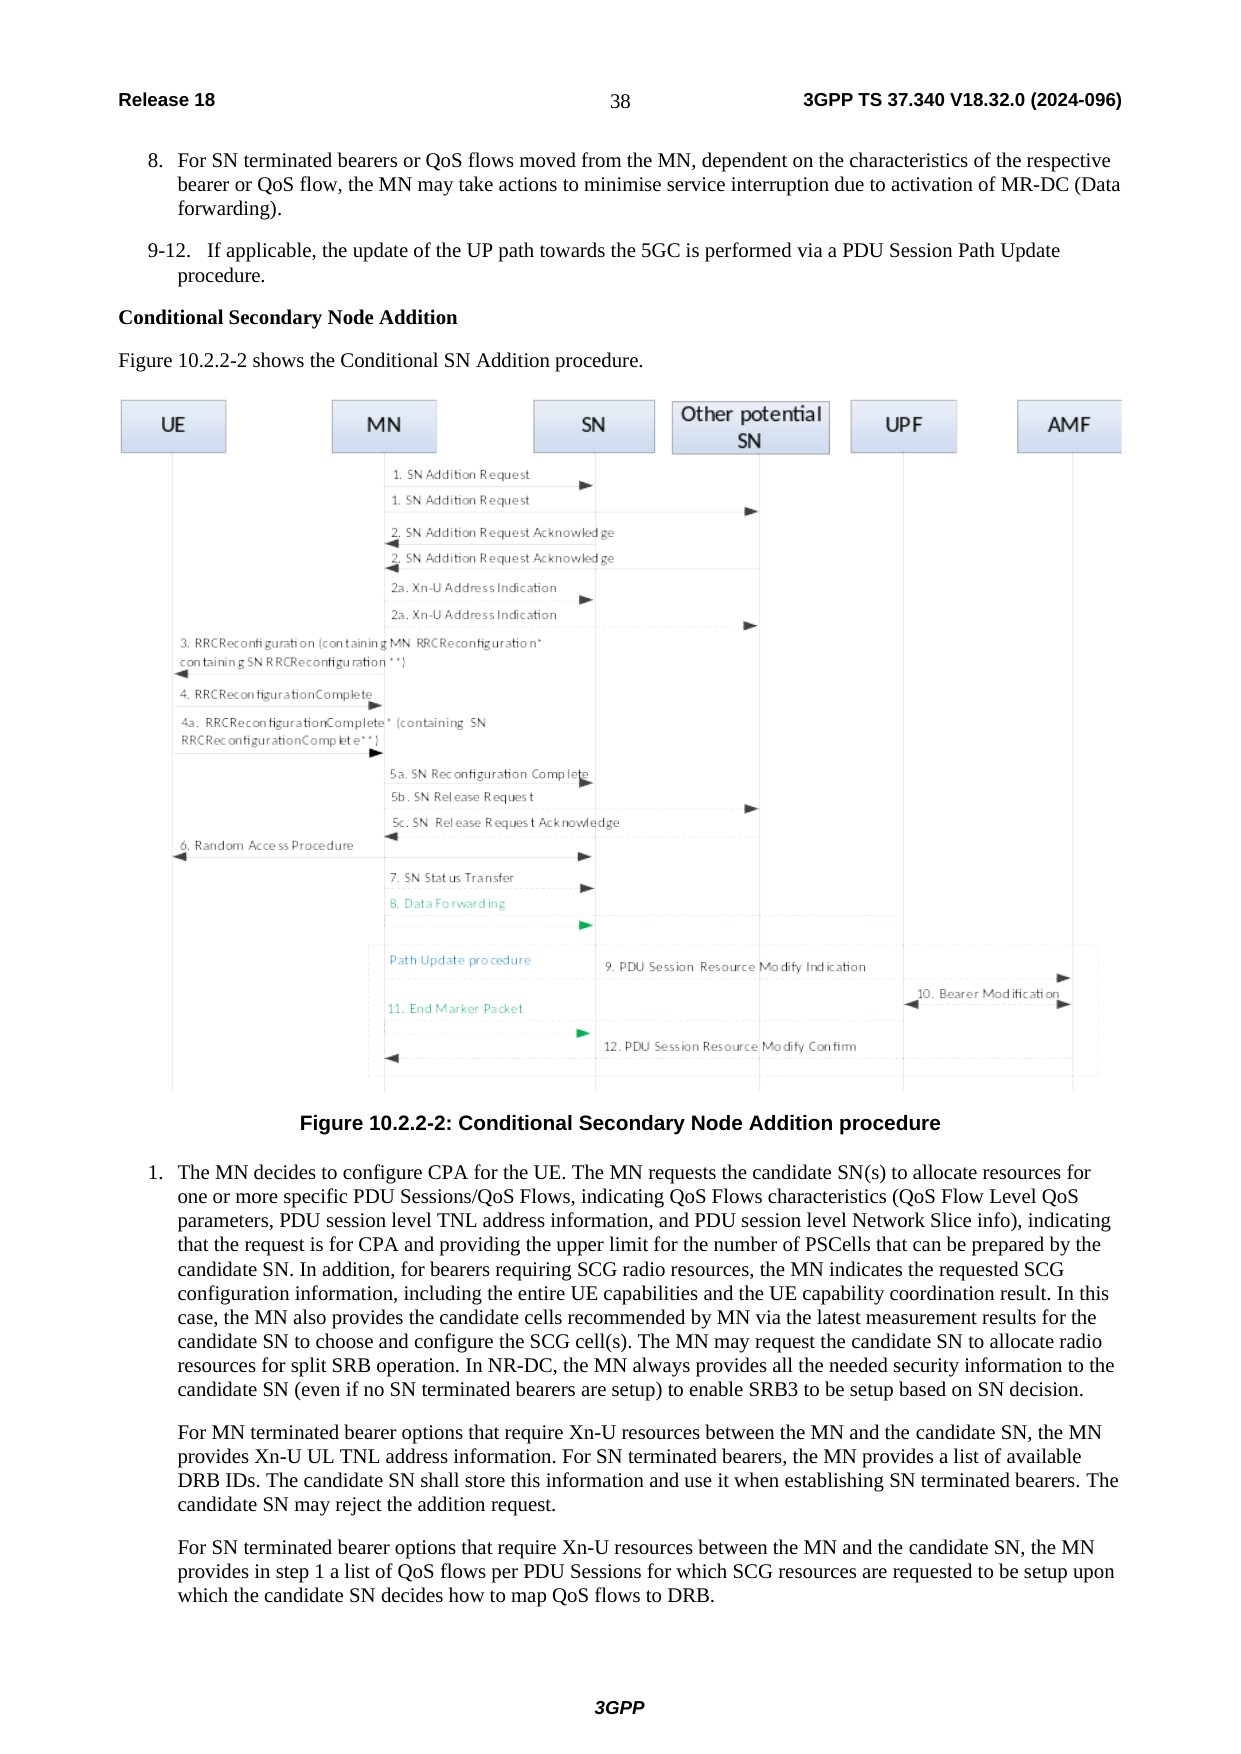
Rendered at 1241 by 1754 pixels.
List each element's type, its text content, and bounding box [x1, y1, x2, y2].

text 1. The MN decides to configure CPA for the UE. The MN requests the candidate SN(s) to allocate resources for one or more specific PDU Sessions/QoS Flows, indicating QoS Flows characteristics (QoS Flow Level QoS parameters, PDU session level TNL address information, and PDU session level Network Slice info), indicating that the request is for CPA and providing the upper limit for the number of PSCells that can be prepared by the candidate SN. In addition, for bearers requiring SCG radio resources, the MN indicates the requested SCG configuration information, including the entire UE capabilities and the UE capability coordination result. In this case, the MN also provides the candidate cells recommended by MN via the latest measurement results for the candidate SN to choose and configure the SCG cell(s). The MN may request the candidate SN to allocate radio resources for split SRB operation. In NR-DC, the MN always provides all the needed security information to the candidate SN (even if no SN terminated bearers are setup) to enable SRB3 to be setup based on SN decision. [148, 1160, 1122, 1401]
text Figure 10.2.2-2 shows the Conditional SN Addition procedure. [118, 348, 1122, 372]
text 9-12. If applicable, the update of the UP path towards the 5GC is performed via a PDU Session Path Update procedure. [148, 238, 1122, 287]
text Figure 10.2.2-2: Conditional Secondary Node Addition procedure [118, 1111, 1122, 1135]
text Conditional Secondary Node Addition [118, 305, 1122, 329]
text For SN terminated bearer options that require Xn-U resources between the MN and the candidate SN, the MN provides in step 1 a list of QoS flows per PDU Sessions for which SCG resources are requested to be setup upon which the candidate SN decides how to map QoS flows to DRB. [148, 1534, 1122, 1607]
text For MN terminated bearer options that require Xn-U resources between the MN and the candidate SN, the MN provides Xn-U UL TNL address information. For SN terminated bearers, the MN provides a list of available DRB IDs. The candidate SN shall store this information and use it when establishing SN terminated bearers. The candidate SN may reject the addition request. [148, 1419, 1122, 1516]
text 8. For SN terminated bearers or QoS flows moved from the MN, dependent on the characteristics of the respective bearer or QoS flow, the MN may take actions to minimise service interruption due to activation of MR-DC (Data forwarding). [148, 147, 1122, 220]
